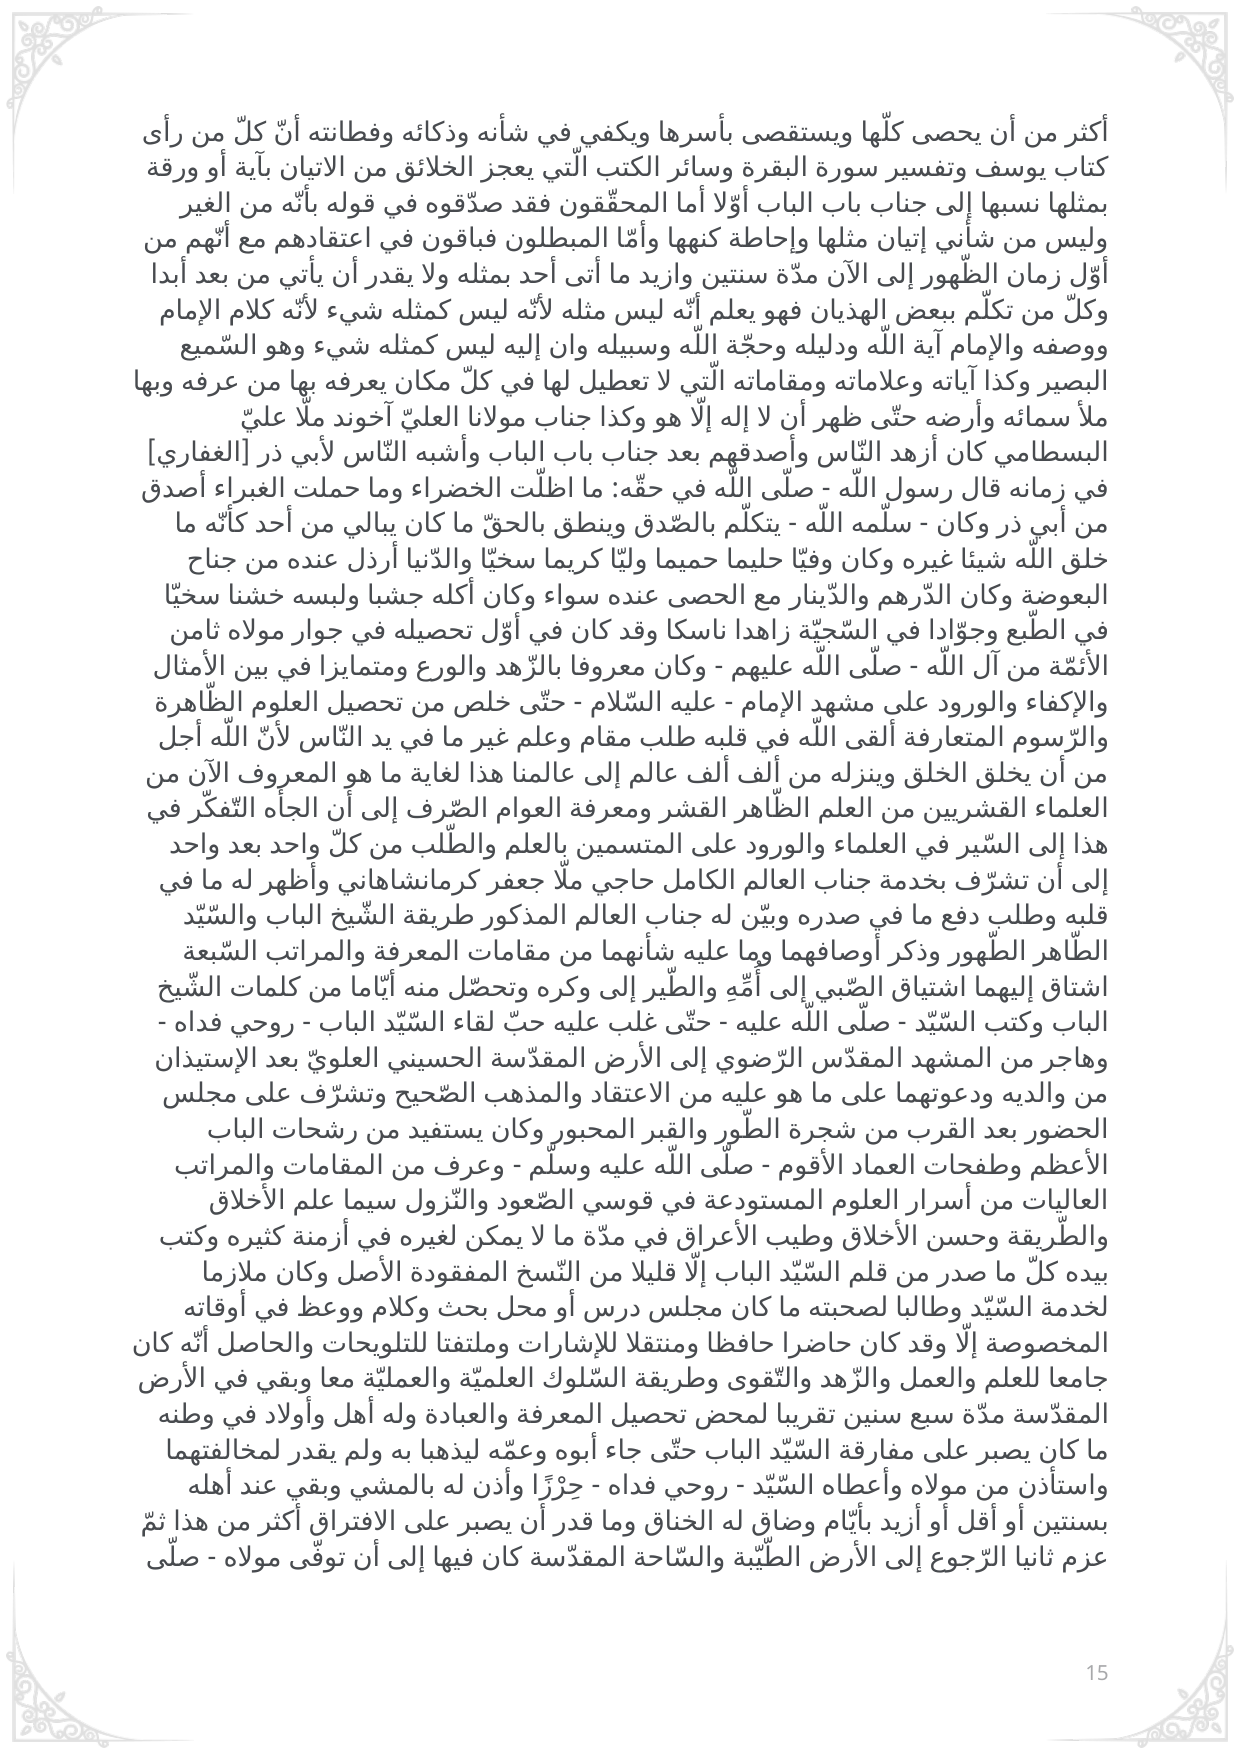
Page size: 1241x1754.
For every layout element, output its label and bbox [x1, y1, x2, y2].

picture [1046, 1560, 1234, 1748]
picture [6, 1560, 194, 1748]
text [131, 117, 1109, 1577]
picture [6, 6, 194, 194]
picture [1046, 6, 1234, 194]
